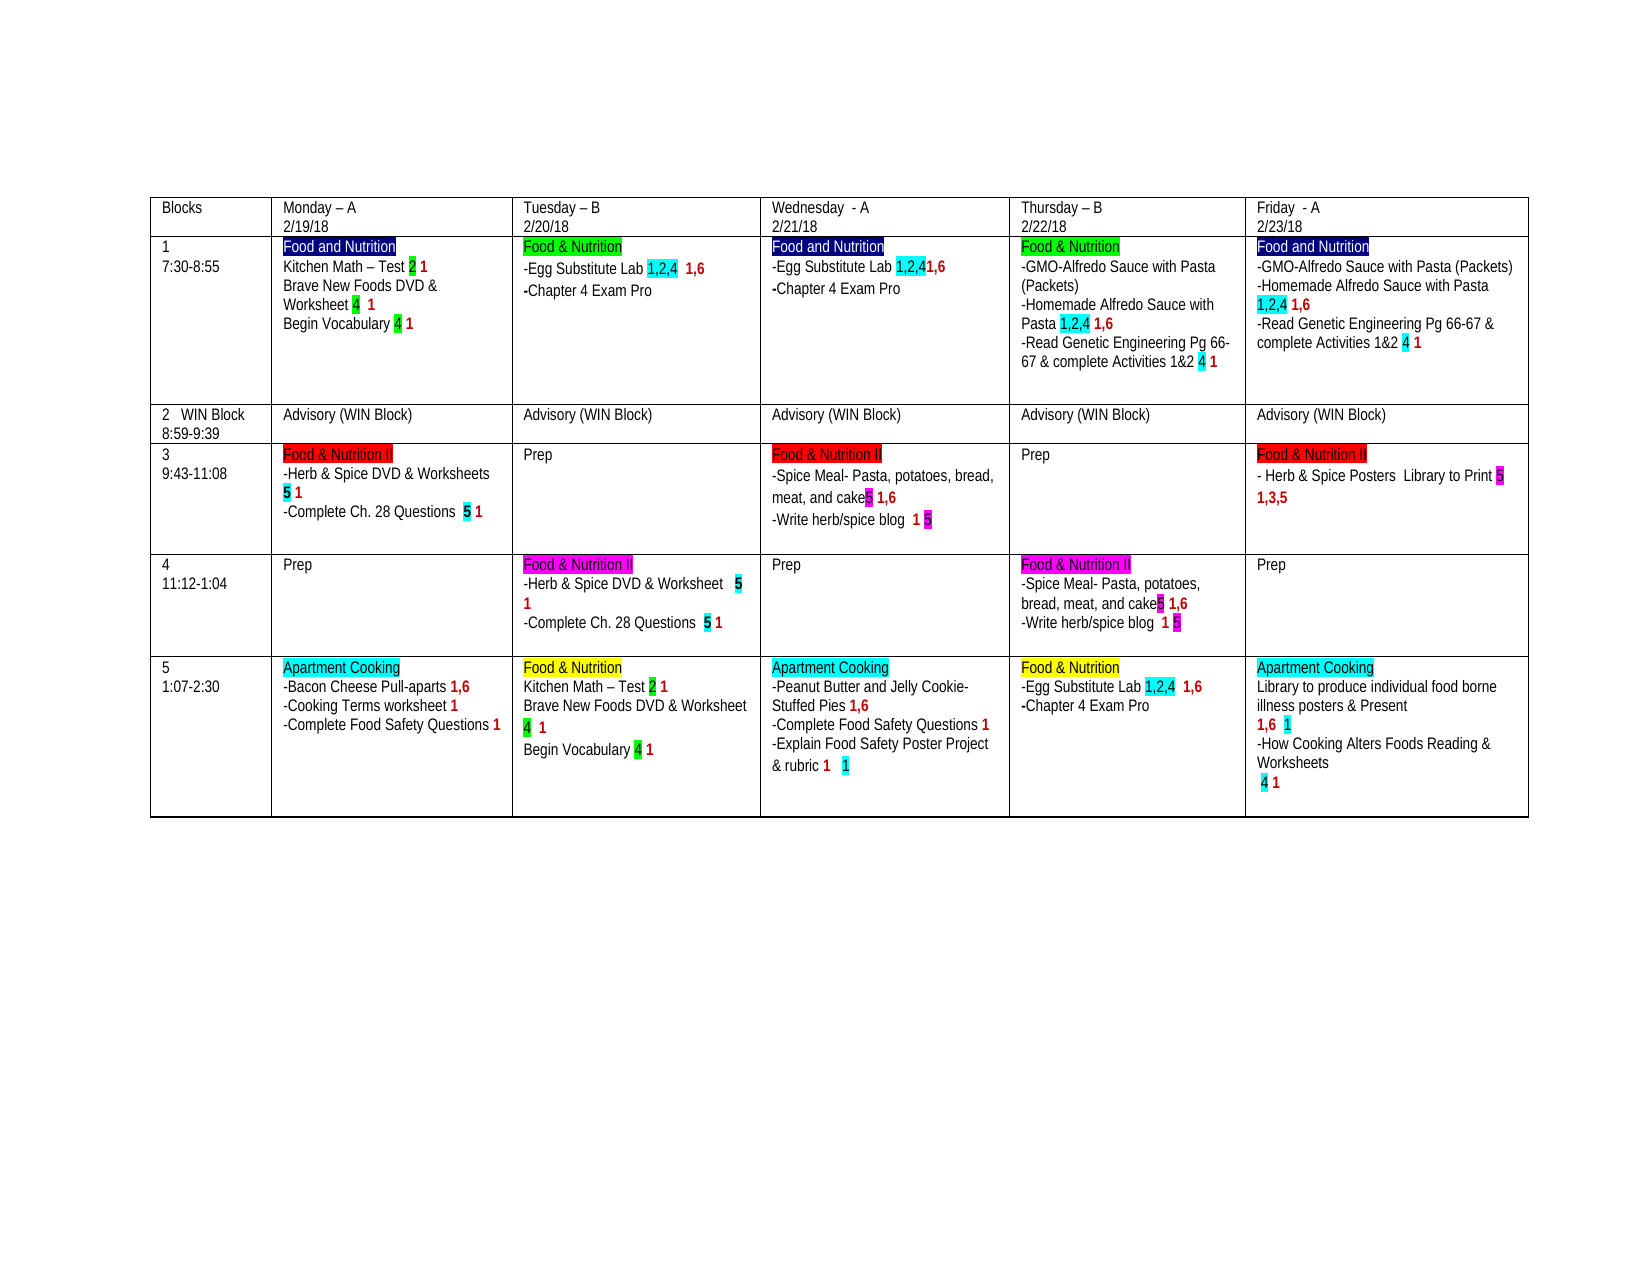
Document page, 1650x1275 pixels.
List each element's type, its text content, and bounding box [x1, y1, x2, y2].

table_cell Advisory (WIN Block) [513, 405, 760, 443]
table_cell 3 9:43-11:08 [151, 444, 271, 554]
table_cell Food and Nutrition -GMO-Alfredo Sauce with Pasta (Packets) -Homemade Alfredo Sauce with Pasta 1,2,4 1,6 -Read Genetic Engineering Pg 66-67 & complete Activities 1&2 4 1 [1246, 237, 1528, 404]
table_cell 1 7:30-8:55 [151, 237, 271, 404]
table_cell Apartment Cooking Library to produce individual food borne illness posters & Present 1,6 1 -How Cooking Alters Foods Reading & Worksheets 4 1 [1246, 657, 1528, 816]
table_cell Food & Nutrition II -Spice Meal- Pasta, potatoes, bread, meat, and cake5 1,6 -Write herb/spice blog 1 5 [1010, 555, 1245, 656]
table_cell Prep [1010, 444, 1245, 554]
table_cell Prep [761, 555, 1009, 656]
table_cell Prep [513, 444, 760, 554]
table_cell Food & Nutrition II -Spice Meal- Pasta, potatoes, bread, meat, and cake5 1,6 -Write herb/spice blog 1 5 [761, 444, 1009, 554]
table_header Wednesday - A 2/21/18 [761, 198, 1009, 236]
table_cell Food and Nutrition Kitchen Math – Test 2 1 Brave New Foods DVD & Worksheet 4 1 Begin Vocabulary 4 1 [272, 237, 512, 404]
table_cell Food & Nutrition II - Herb & Spice Posters Library to Print 5 1,3,5 [1246, 444, 1528, 554]
table_header Monday – A 2/19/18 [272, 198, 512, 236]
table_cell 5 1:07-2:30 [151, 657, 271, 816]
table_cell Food & Nutrition Kitchen Math – Test 2 1 Brave New Foods DVD & Worksheet 4 1 Begin Vocabulary 4 1 [513, 657, 760, 816]
table_cell Food & Nutrition -GMO-Alfredo Sauce with Pasta (Packets) -Homemade Alfredo Sauce with Pasta 1,2,4 1,6 -Read Genetic Engineering Pg 66-67 & complete Activities 1&2 4 1 [1010, 237, 1245, 404]
table_header Tuesday – B 2/20/18 [513, 198, 760, 236]
table_cell 2 WIN Block 8:59-9:39 [151, 405, 271, 443]
table_cell Food & Nutrition -Egg Substitute Lab 1,2,4 1,6 -Chapter 4 Exam Pro [513, 237, 760, 404]
table_cell Advisory (WIN Block) [1010, 405, 1245, 443]
table_cell Apartment Cooking -Peanut Butter and Jelly Cookie-Stuffed Pies 1,6 -Complete Food Safety Questions 1 -Explain Food Safety Poster Project & rubric 1 1 [761, 657, 1009, 816]
table_cell Food & Nutrition II -Herb & Spice DVD & Worksheets 5 1 -Complete Ch. 28 Questions 5 1 [272, 444, 512, 554]
table_cell Advisory (WIN Block) [272, 405, 512, 443]
table_cell Apartment Cooking -Bacon Cheese Pull-aparts 1,6 -Cooking Terms worksheet 1 -Complete Food Safety Questions 1 [272, 657, 512, 816]
table_cell Food and Nutrition -Egg Substitute Lab 1,2,41,6 -Chapter 4 Exam Pro [761, 237, 1009, 404]
table_header Thursday – B 2/22/18 [1010, 198, 1245, 236]
table_cell Advisory (WIN Block) [1246, 405, 1528, 443]
table_header Friday - A 2/23/18 [1246, 198, 1528, 236]
table_header Blocks [151, 198, 271, 236]
table_cell 4 11:12-1:04 [151, 555, 271, 656]
table_cell Food & Nutrition II -Herb & Spice DVD & Worksheet 5 1 -Complete Ch. 28 Questions 5 1 [513, 555, 760, 656]
table_cell Prep [1246, 555, 1528, 656]
table_cell Advisory (WIN Block) [761, 405, 1009, 443]
table_cell Prep [272, 555, 512, 656]
table_cell Food & Nutrition -Egg Substitute Lab 1,2,4 1,6 -Chapter 4 Exam Pro [1010, 657, 1245, 816]
